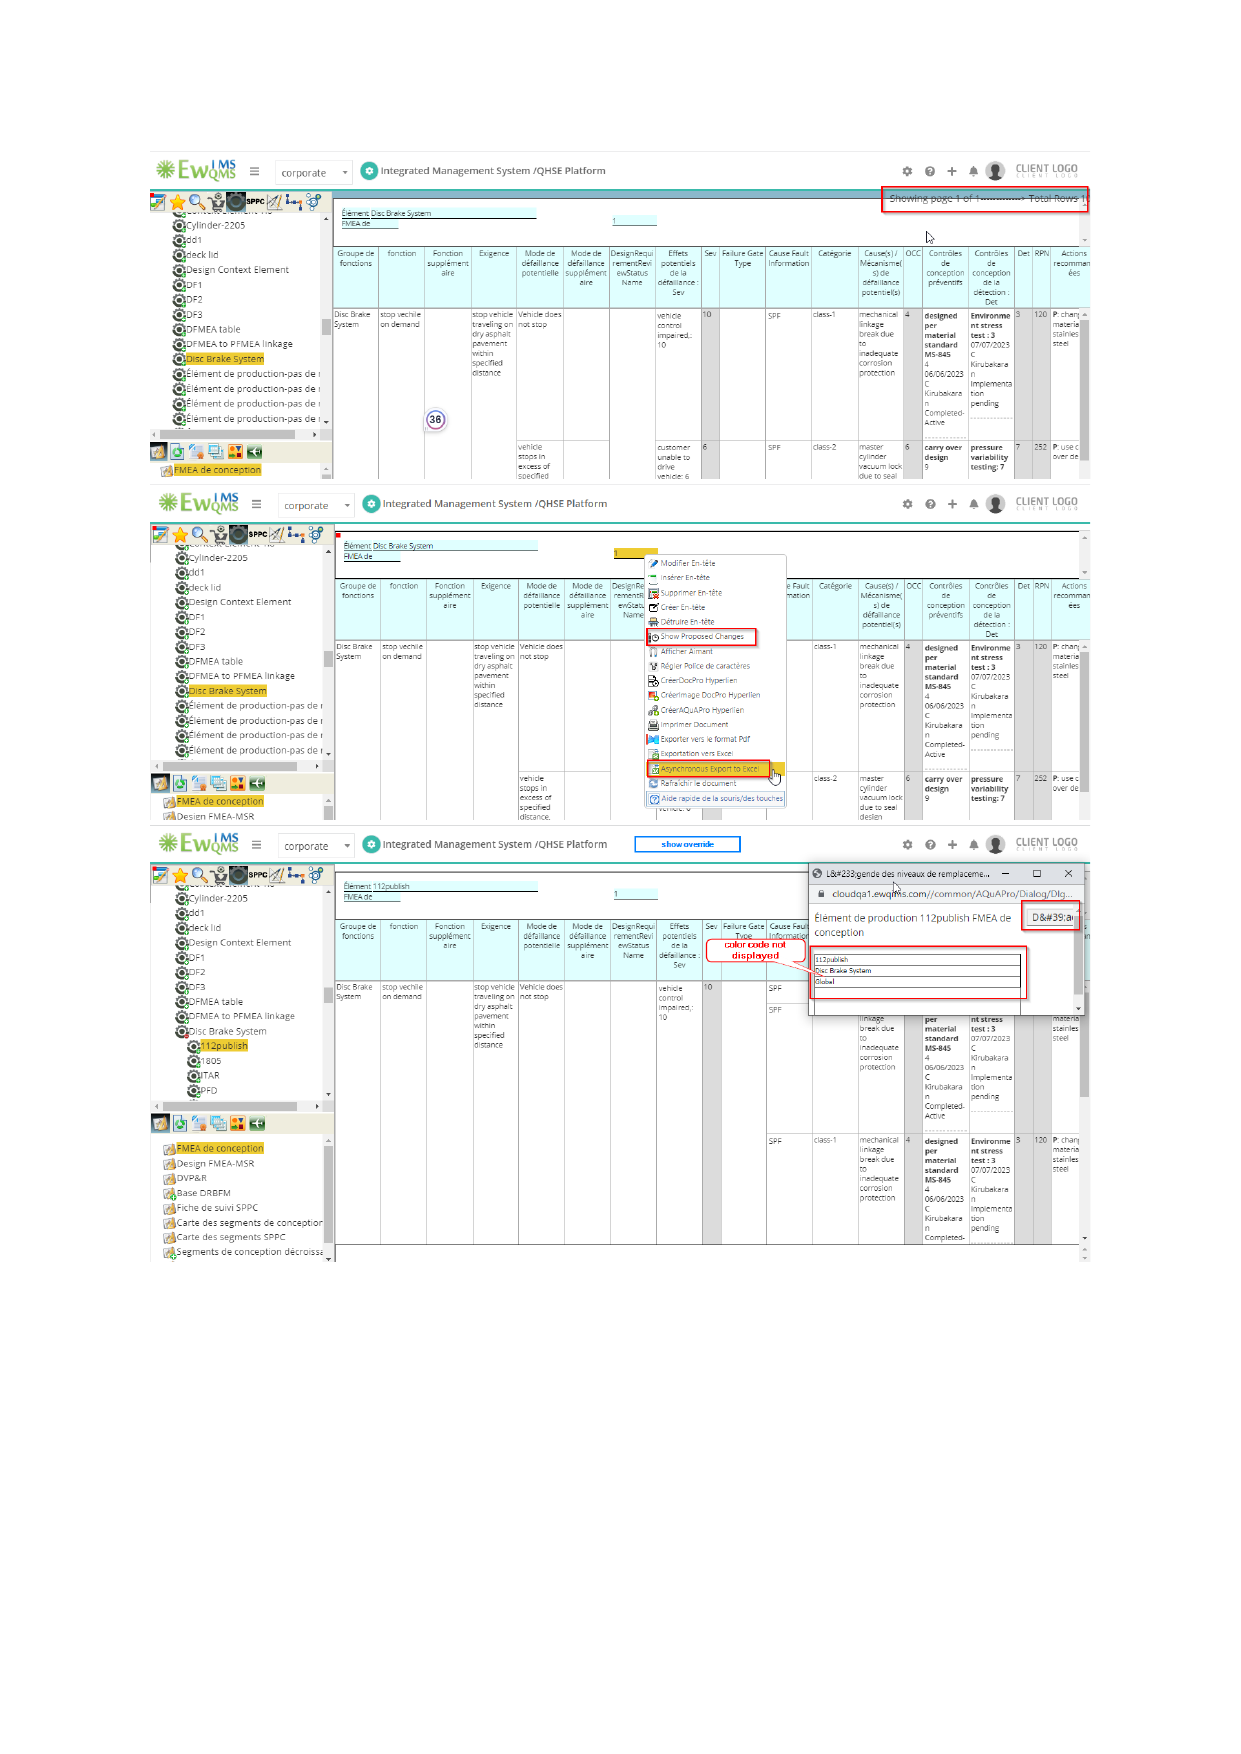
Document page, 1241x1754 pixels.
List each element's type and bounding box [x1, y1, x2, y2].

picture [150, 824, 1091, 1262]
picture [150, 482, 1091, 820]
picture [150, 150, 1091, 479]
